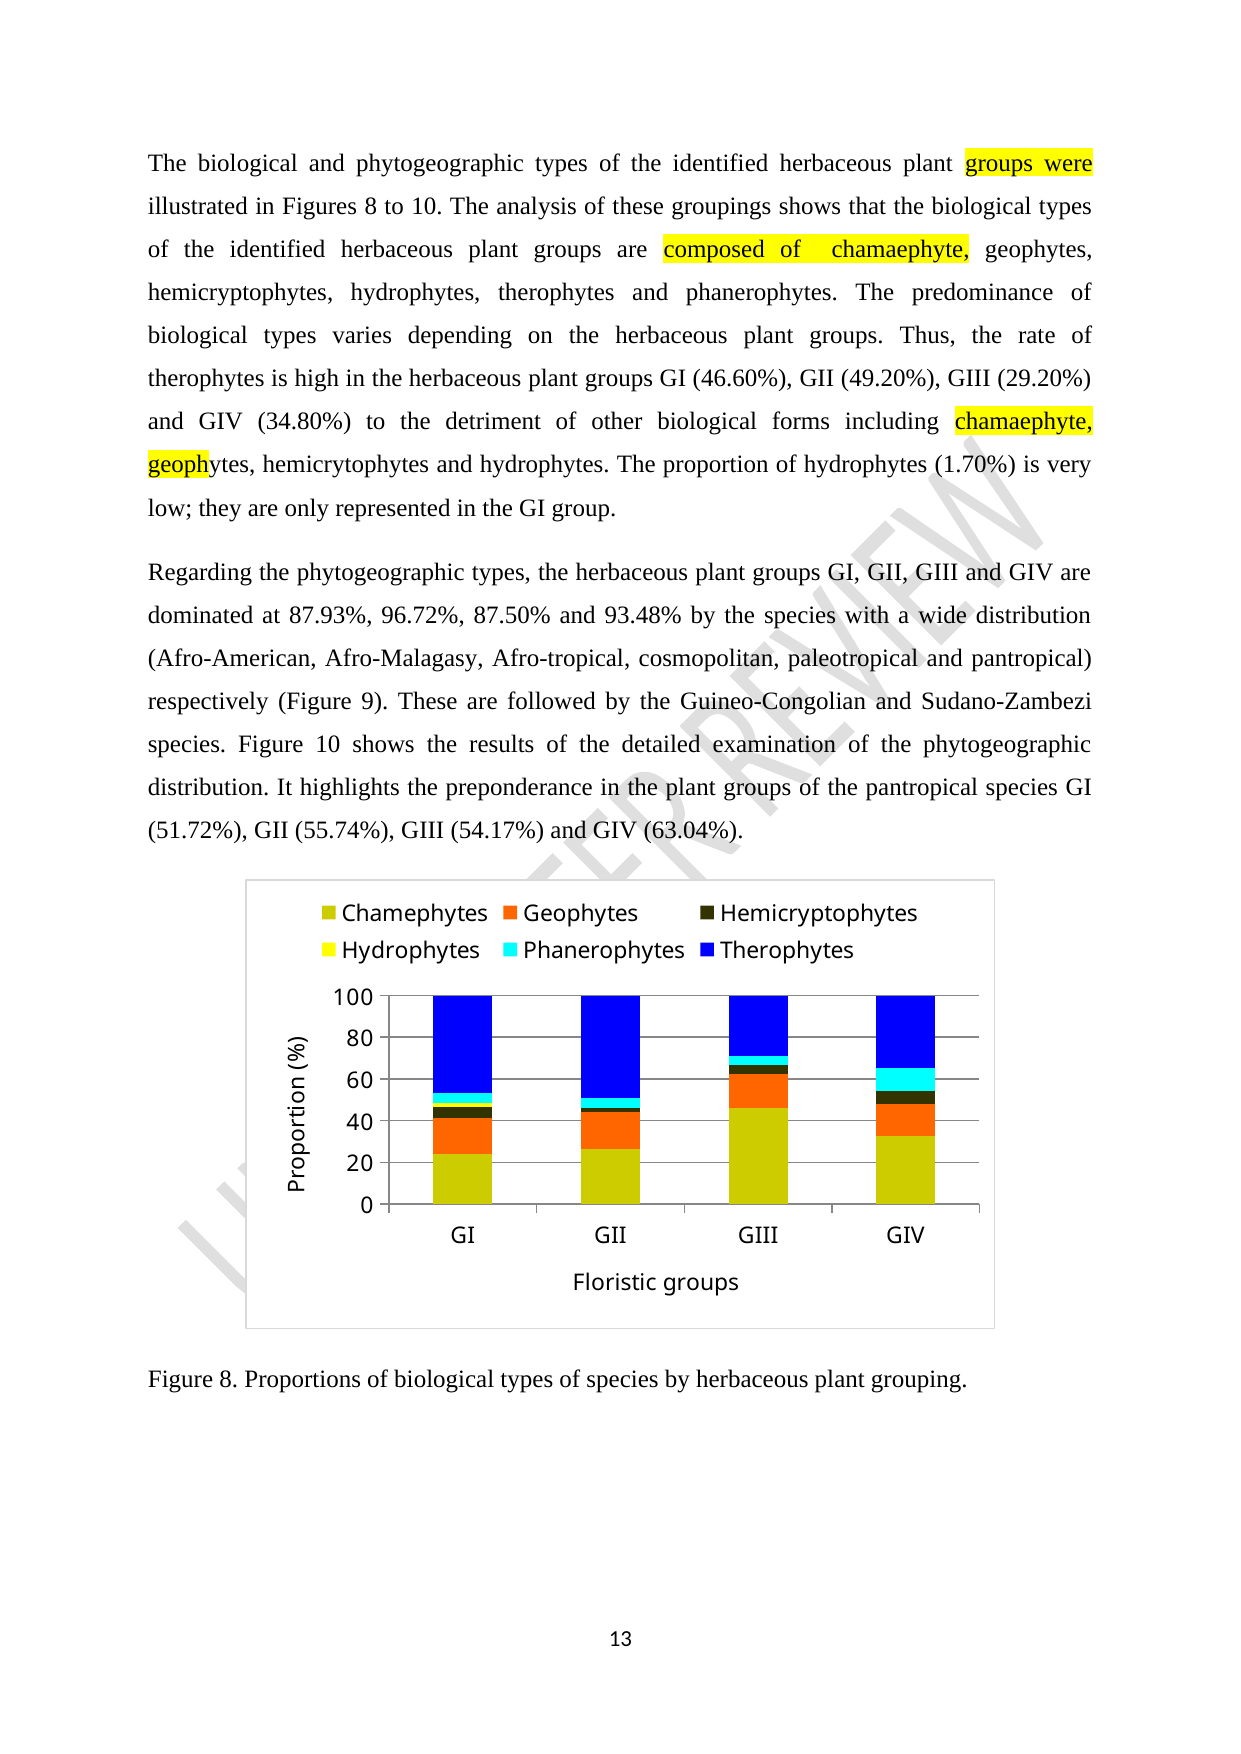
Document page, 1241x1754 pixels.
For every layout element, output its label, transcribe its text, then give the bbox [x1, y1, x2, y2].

text Figure 8. Proportions of biological types of species by herbaceous plant grouping. [148, 1364, 1093, 1393]
text The biological and phytogeographic types of the identified herbaceous plant groups were illustrated in Figures 8 to 10. The analysis of these groupings shows that the biological types of the identified herbaceous plant groups are composed of chamaephyte, geophytes, hemicryptophytes, hydrophytes, therophytes and phanerophytes. The predominance of biological types varies depending on the herbaceous plant groups. Thus, the rate of therophytes is high in the herbaceous plant groups GI (46.60%), GII (49.20%), GIII (29.20%) and GIV (34.80%) to the detriment of other biological forms including chamaephyte, geophytes, hemicrytophytes and hydrophytes. The proportion of hydrophytes (1.70%) is very low; they are only represented in the GI group. [148, 148, 1093, 521]
text Regarding the phytogeographic types, the herbaceous plant groups GI, GII, GIII and GIV are dominated at 87.93%, 96.72%, 87.50% and 93.48% by the species with a wide distribution (Afro-American, Afro-Malagasy, Afro-tropical, cosmopolitan, paleotropical and pantropical) respectively (Figure 9). These are followed by the Guineo-Congolian and Sudano-Zambezi species. Figure 10 shows the results of the detailed examination of the phytogeographic distribution. It highlights the preponderance in the plant groups of the pantropical species GI (51.72%), GII (55.74%), GIII (54.17%) and GIV (63.04%). [148, 557, 1093, 844]
